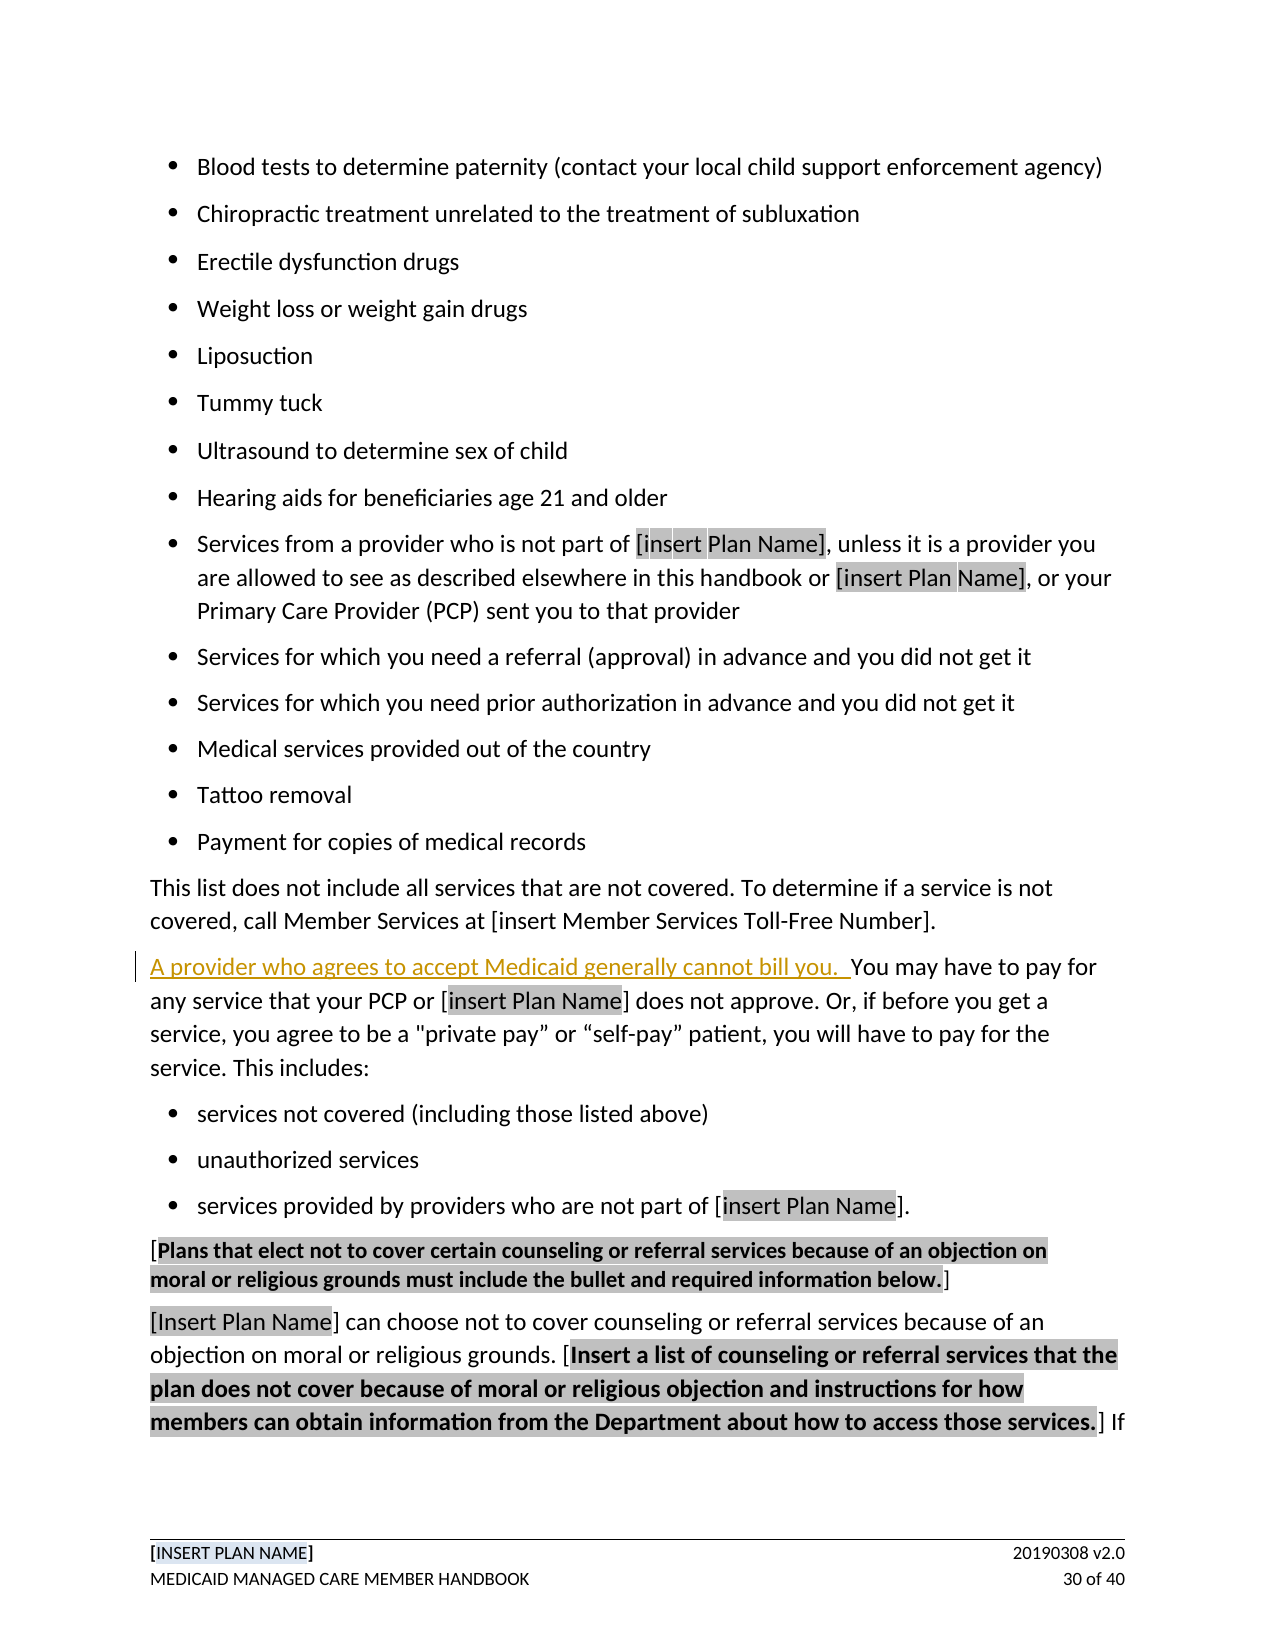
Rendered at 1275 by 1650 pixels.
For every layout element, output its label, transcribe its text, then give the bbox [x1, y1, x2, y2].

text Tummy tuck [169, 386, 1125, 418]
text Medical services provided out of the country [169, 733, 1125, 764]
text Erectile dysfunction drugs [169, 244, 1125, 276]
text Payment for copies of medical records [169, 826, 1125, 856]
text Services from a provider who is not part of [insert Plan Name], unless it is a provider you are allowed to see as described elsewhere in this handbook or [insert Plan Name], or your Primary Care Provider (PCP) sent you to that provider [169, 528, 1125, 626]
text Weight loss or weight gain drugs [169, 292, 1125, 323]
text unauthorized services [169, 1144, 1125, 1174]
text Hearing aids for beneficiaries age 21 and older [169, 481, 1125, 513]
text [Plans that elect not to cover certain counseling or referral services because of an objection on moral or religious grounds must include the bullet and required information below.] [150, 1236, 1086, 1293]
text Services for which you need a referral (approval) in advance and you did not get it [169, 641, 1125, 672]
text Tattoo removal [169, 779, 1125, 810]
text This list does not include all services that are not covered. To determine if a service is not covered, call Member Services at [insert Member Services Toll-Free Number]. [150, 872, 1125, 936]
text Chiropractic treatment unrelated to the treatment of subluxation [169, 197, 1125, 229]
text You may have to pay for any service that your PCP or [insert Plan Name] does not approve. Or, if before you get a service, you agree to be a "private pay” or “self-pay” patient, you will have to pay for the service. This includes: [150, 951, 1125, 1082]
text Liposuction [169, 339, 1125, 371]
text services not covered (including those listed above) [169, 1098, 1125, 1128]
text Blood tests to determine paternity (contact your local child support enforcement agency) [169, 150, 1125, 182]
text Services for which you need prior authorization in advance and you did not get it [169, 687, 1125, 718]
text services provided by providers who are not part of [insert Plan Name]. [896, 1190, 1125, 1221]
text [150, 1306, 1125, 1437]
text Ultrasound to determine sex of child [169, 434, 1125, 465]
text services provided by providers who are not part of [insert Plan Name]. [169, 1190, 723, 1221]
